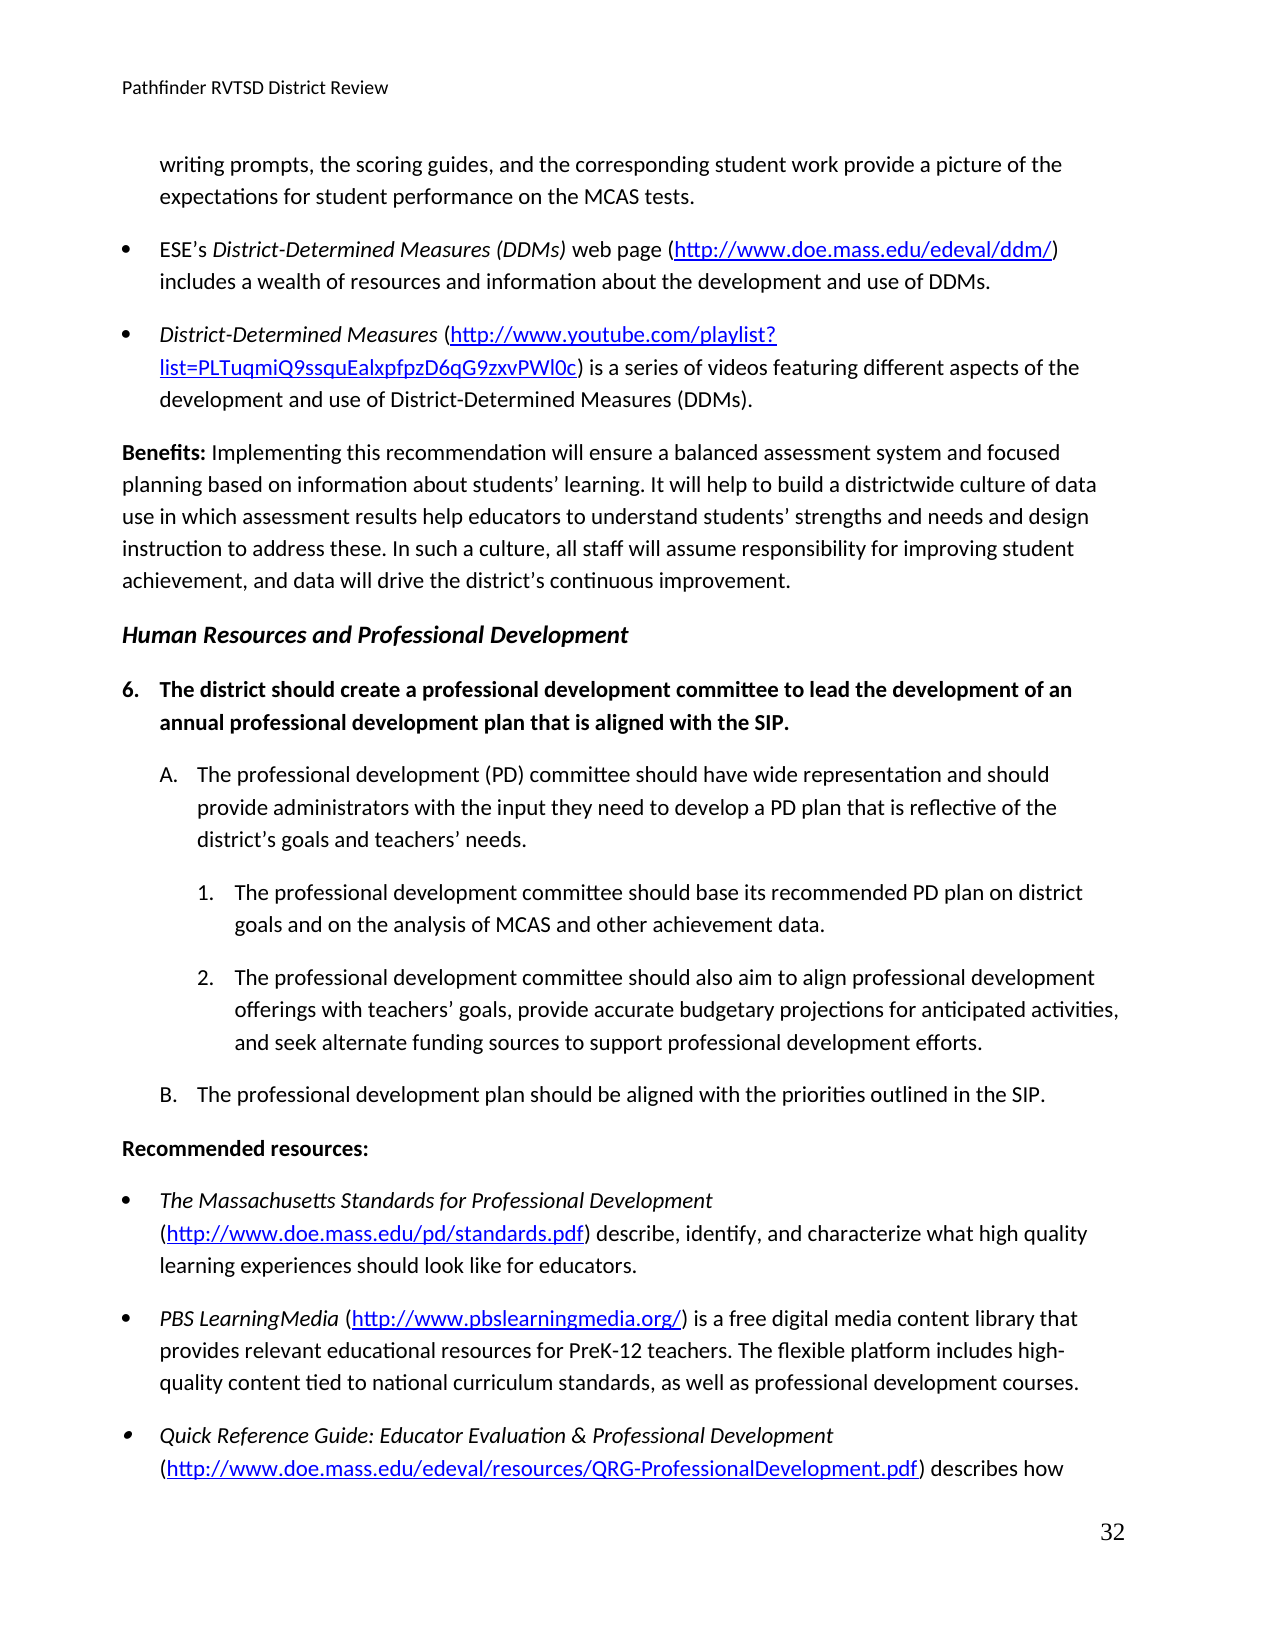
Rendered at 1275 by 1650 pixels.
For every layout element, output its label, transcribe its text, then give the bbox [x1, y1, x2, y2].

list District-Determined Measures (http://www.youtube.com/playlist?list=PLTuqmiQ9ssquEalxpfpzD6qG9zxvPWl0c) is a series of videos featuring different aspects of the development and use of District-Determined Measures (DDMs). [122, 320, 1125, 413]
list The professional development plan should be aligned with the priorities outlined in the SIP. [159, 1081, 1125, 1109]
text 1. The professional development committee should base its recommended PD plan on district goals and on the analysis of MCAS and other achievement data. [122, 878, 1125, 938]
text 6. The district should create a professional development committee to lead the development of an annual professional development plan that is aligned with the SIP. [122, 675, 1125, 736]
list PBS LearningMedia (http://www.pbslearningmedia.org/) is a free digital media content library that provides relevant educational resources for PreK-12 teachers. The flexible platform includes high-quality content tied to national curriculum standards, as well as professional development courses. [122, 1304, 1125, 1396]
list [122, 1421, 1125, 1482]
text Benefits: Implementing this recommendation will ensure a balanced assessment system and focused planning based on information about students’ learning. It will help to build a districtwide culture of data use in which assessment results help educators to understand students’ strengths and needs and design instruction to address these. In such a culture, all staff will assume responsibility for improving student achievement, and data will drive the district’s continuous improvement. [122, 438, 1125, 594]
list The Massachusetts Standards for Professional Development (http://www.doe.mass.edu/pd/standards.pdf) describe, identify, and characterize what high quality learning experiences should look like for educators. [122, 1187, 1125, 1279]
text 2. The professional development committee should also aim to align professional development offerings with teachers’ goals, provide accurate budgetary projections for anticipated activities, and seek alternate funding sources to support professional development efforts. [122, 963, 1125, 1056]
list ESE’s District-Determined Measures (DDMs) web page (http://www.doe.mass.edu/edeval/ddm/) includes a wealth of resources and information about the development and use of DDMs. [122, 235, 1125, 295]
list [122, 150, 1125, 210]
text Recommended resources: [122, 1134, 1125, 1162]
text Human Resources and Professional Development [122, 619, 1125, 650]
list The professional development (PD) committee should have wide representation and should provide administrators with the input they need to develop a PD plan that is reflective of the district’s goals and teachers’ needs. [159, 761, 1125, 853]
